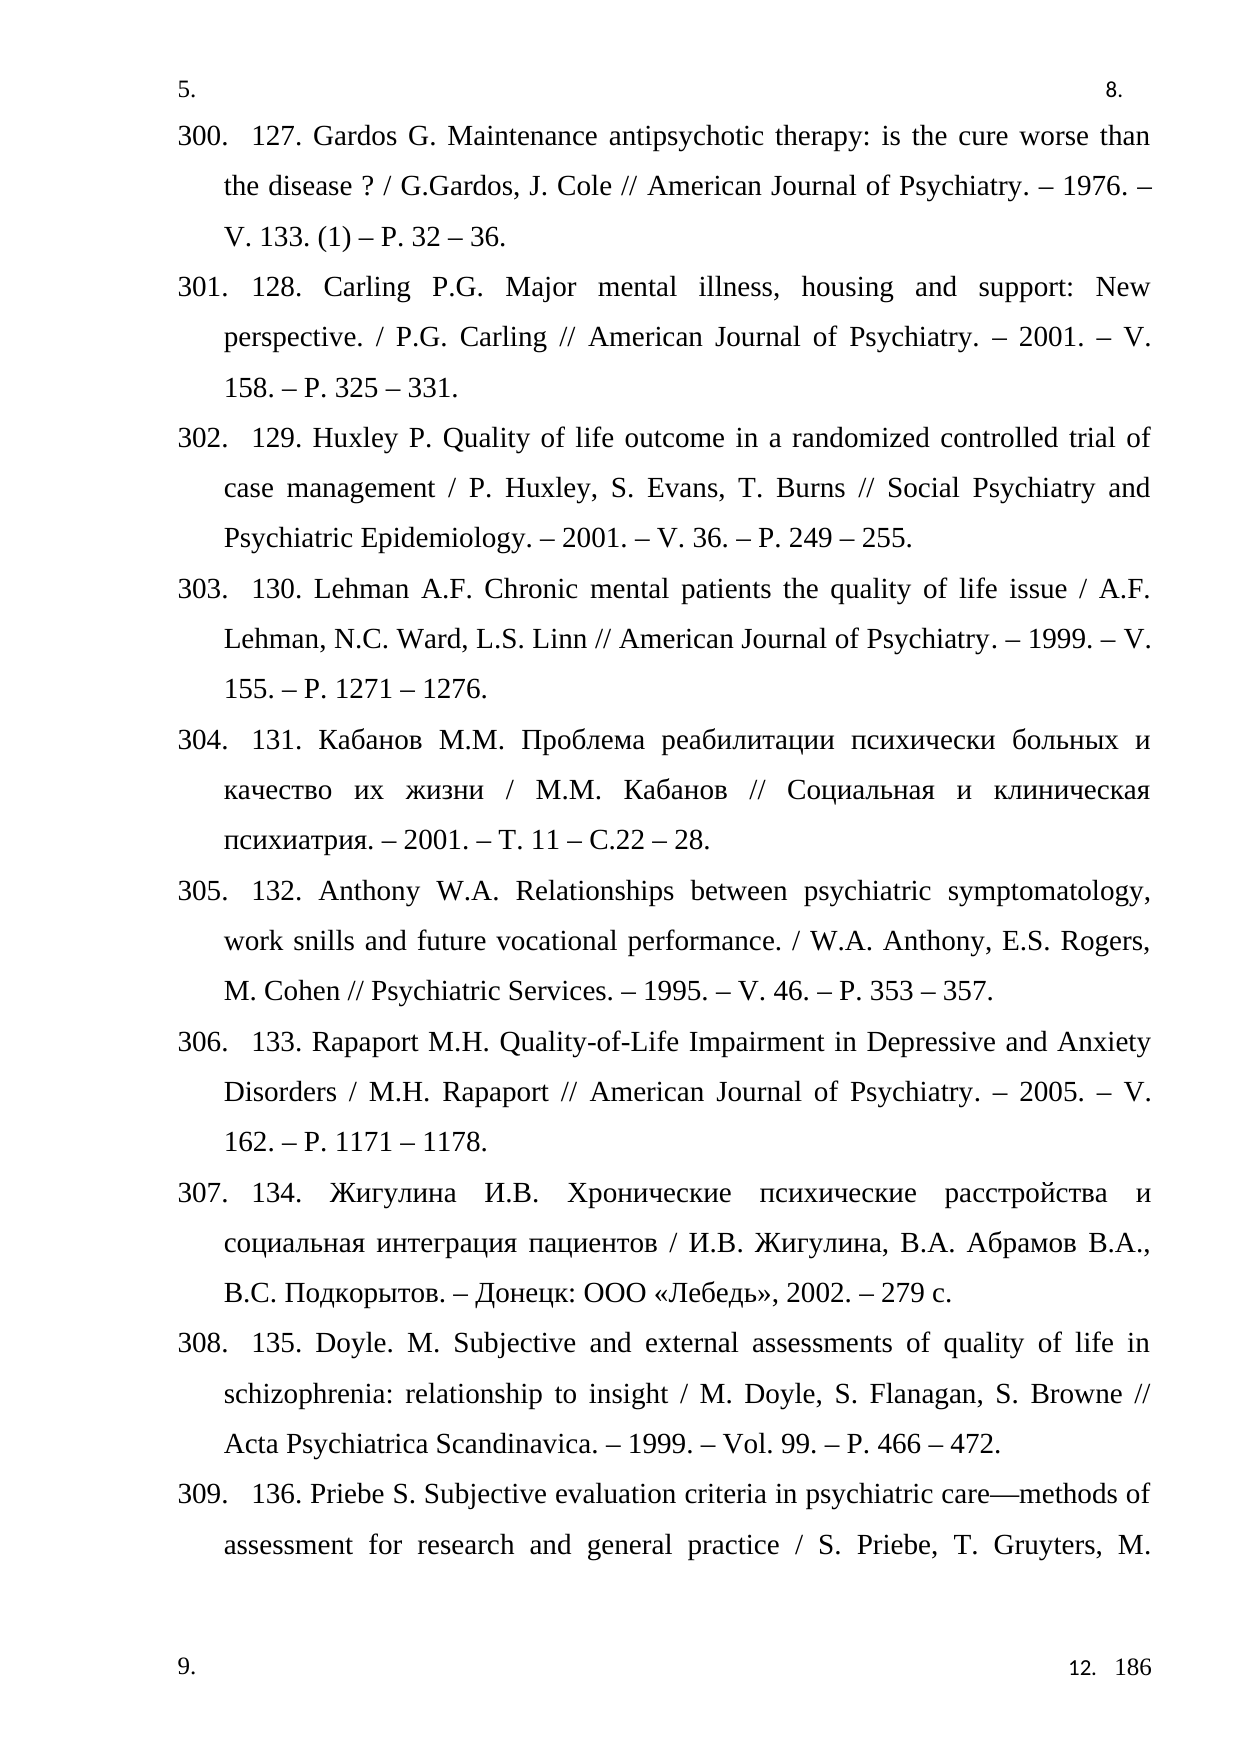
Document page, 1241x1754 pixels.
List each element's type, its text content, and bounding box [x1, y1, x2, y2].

text 131. Кабанов М.М. Проблема реабилитации психически больных и качество их жизни / М.М. Кабанов // Социальная и клиническая психиатрия. – 2001. – Т. 11 – С.22 – 28. [177, 722, 1152, 856]
text 132. Anthony W.A. Relationships between psychiatric symptomatology, work snills and future vocational performance. / W.A. Anthony, E.S. Rogers, M. Cohen // Psychiatric Services. – 1995. – V. 46. – P. 353 – 357. [177, 873, 1152, 1007]
text 129. Huxley P. Quality of life outcome in a randomized controlled trial of case management / P. Huxley, S. Evans, T. Burns // Social Psychiatry and Psychiatric Epidemiology. – 2001. – V. 36. – P. 249 – 255. [177, 420, 1152, 554]
text 130. Lehman A.F. Chronic mental patients the quality of life issue / A.F. Lehman, N.C. Ward, L.S. Linn // American Journal of Psychiatry. – 1999. – V. 155. – P. 1271 – 1276. [177, 571, 1152, 705]
text 134. Жигулина И.В. Хронические психические расстройства и социальная интеграция пациентов / И.В. Жигулина, В.А. Абрамов В.А., В.С. Подкорытов. – Донецк: ООО «Лебедь», 2002. – 279 с. [177, 1175, 1152, 1309]
text 133. Rapaport M.H. Quality-of-Life Impairment in Depressive and Anxiety Disorders / M.H. Rapaport // American Journal of Psychiatry. – 2005. – V. 162. – P. 1171 – 1178. [177, 1024, 1152, 1158]
text 135. Doyle. M. Subjective and external assessments of quality of life in schizophrenia: relationship to insight / M. Doyle, S. Flanagan, S. Browne // Acta Psychiatrica Scandinavica. – 1999. – Vol. 99. – P. 466 – 472. [177, 1326, 1152, 1460]
text 127. Gardos G. Maintenance antipsychotic therapy: is the cure worse than the disease ? / G.Gardos, J. Cole // American Journal of Psychiatry. – 1976. – V. 133. (1) – Р. 32 – 36. [177, 118, 1152, 252]
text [177, 1477, 1152, 1560]
text 128. Carling P.G. Major mental illness, housing and support: New perspective. / P.G. Carling // American Journal of Psychiatry. – 2001. – V. 158. – P. 325 – 331. [177, 269, 1152, 403]
